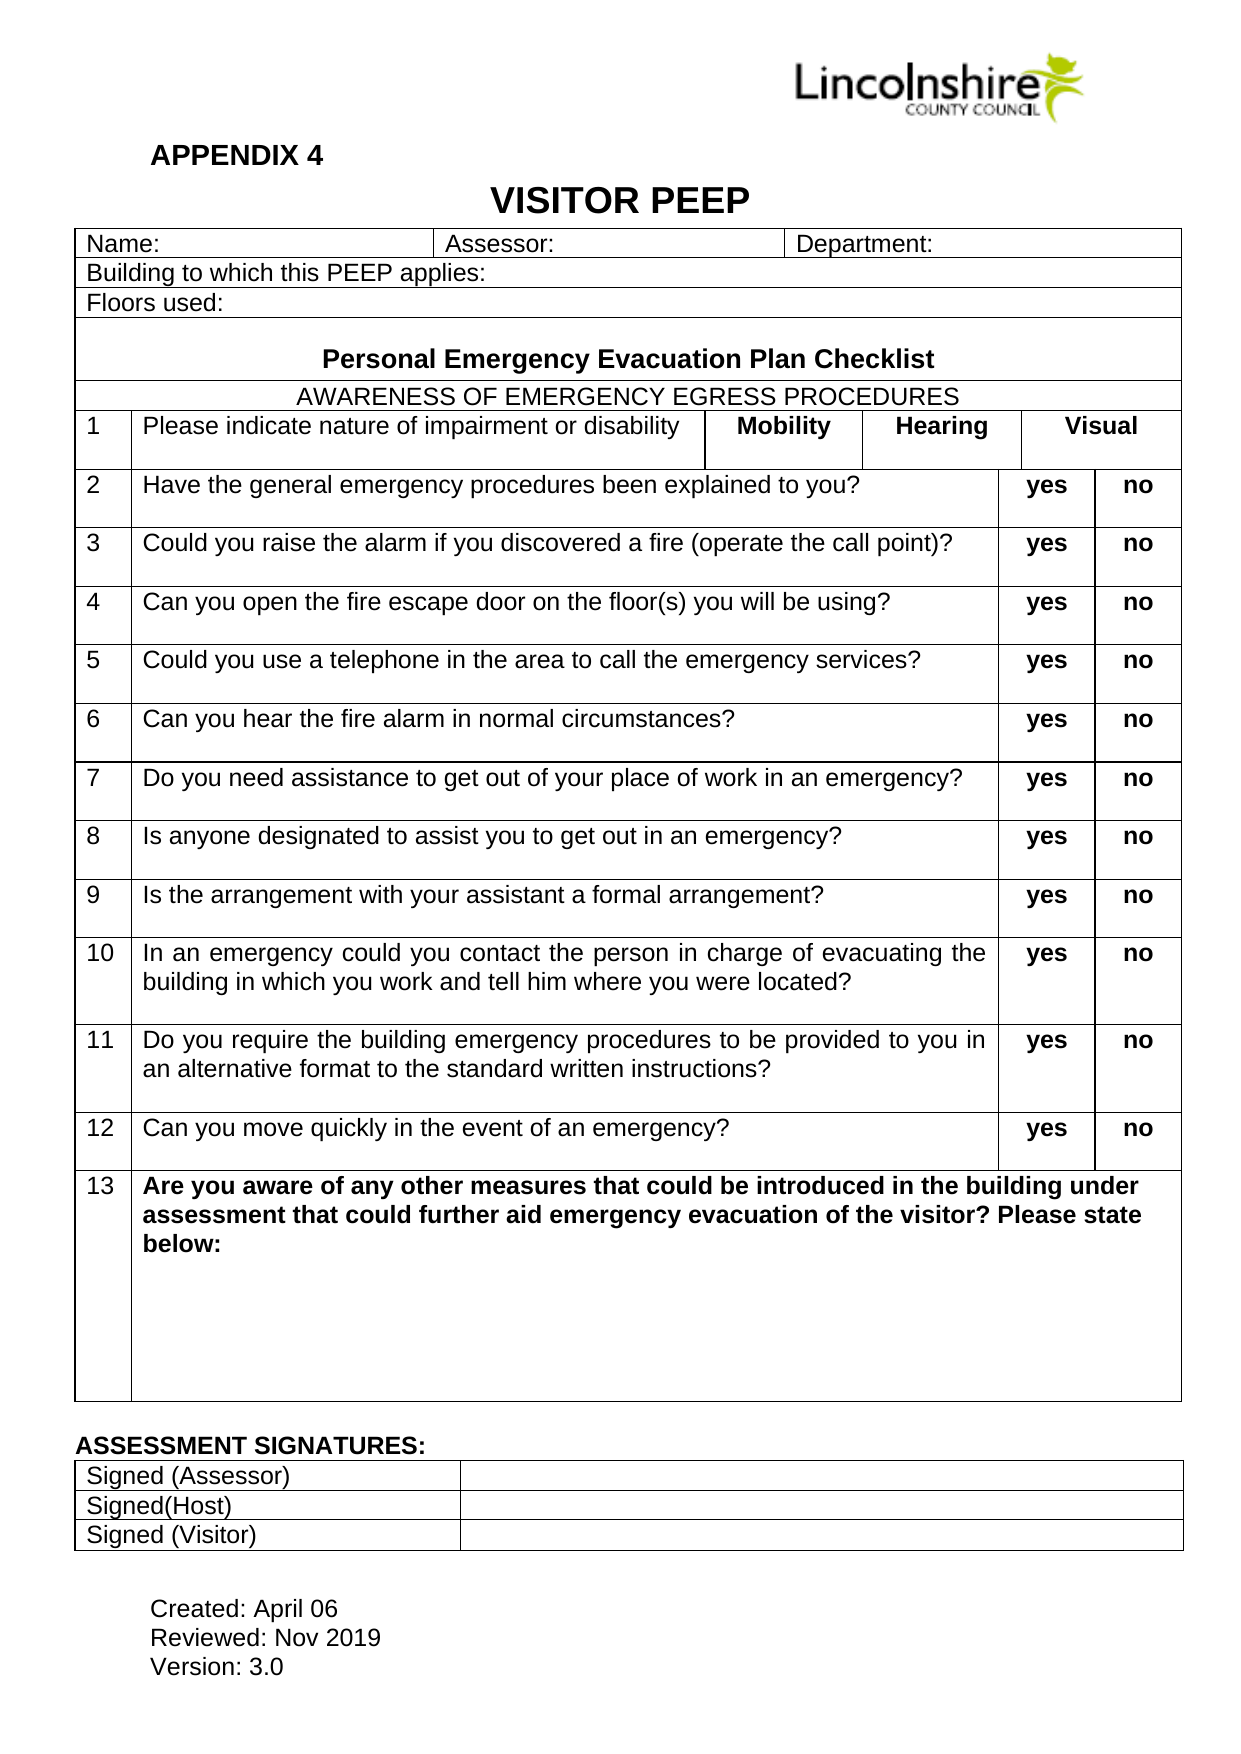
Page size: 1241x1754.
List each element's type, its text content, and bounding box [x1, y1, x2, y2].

table_cell 3 [76, 528, 131, 586]
table_cell yes [999, 763, 1094, 820]
table_cell Mobility [706, 411, 862, 469]
table_cell no [1096, 528, 1181, 586]
table_cell yes [999, 1025, 1094, 1112]
table_cell Have the general emergency procedures been explained to you? [132, 470, 998, 527]
table_header Signed (Assessor) [76, 1461, 460, 1489]
table_cell yes [999, 938, 1094, 1024]
table_cell Visual [1022, 411, 1181, 469]
table_cell AWARENESS OF EMERGENCY EGRESS PROCEDURES [76, 381, 1181, 410]
table_cell 4 [76, 587, 131, 644]
table_cell [461, 1491, 1183, 1519]
table_cell Is anyone designated to assist you to get out in an emergency? [132, 821, 998, 878]
table_header Department: [785, 229, 1181, 257]
table_cell Signed (Visitor) [76, 1520, 460, 1550]
table_cell Can you move quickly in the event of an emergency? [132, 1113, 998, 1170]
table_cell yes [999, 880, 1094, 937]
table_cell 6 [76, 704, 131, 761]
table_header Assessor: [434, 229, 784, 257]
table_header Name: [76, 229, 433, 257]
table_cell 10 [76, 938, 131, 1024]
table_cell yes [999, 645, 1094, 703]
table_cell yes [999, 821, 1094, 878]
table_cell yes [999, 1113, 1094, 1170]
table_cell Building to which this PEEP applies: [76, 258, 1181, 287]
table_cell Could you raise the alarm if you discovered a fire (operate the call point)? [132, 528, 998, 586]
table_cell Please indicate nature of impairment or disability [132, 411, 704, 469]
table_cell no [1096, 704, 1181, 761]
table_cell no [1096, 1113, 1181, 1170]
table_cell 2 [76, 470, 131, 527]
table_cell no [1096, 938, 1181, 1024]
text VISITOR PEEP [150, 178, 1090, 221]
table_cell 5 [76, 645, 131, 703]
table_cell no [1096, 763, 1181, 820]
table_cell no [1096, 1025, 1181, 1112]
table_cell 7 [76, 763, 131, 820]
table_cell Could you use a telephone in the area to call the emergency services? [132, 645, 998, 703]
table_cell [461, 1520, 1183, 1550]
table_cell 11 [76, 1025, 131, 1112]
table_cell 9 [76, 880, 131, 937]
table_cell 12 [76, 1113, 131, 1170]
table_cell yes [999, 704, 1094, 761]
table_cell Hearing [863, 411, 1021, 469]
table_cell Are you aware of any other measures that could be introduced in the building under assessment that could further aid emergency evacuation of the visitor? Please state below: [132, 1171, 1181, 1401]
table_cell 13 [76, 1171, 131, 1401]
table_cell yes [999, 470, 1094, 527]
text APPENDIX 4 [150, 138, 1090, 172]
table_cell Is the arrangement with your assistant a formal arrangement? [132, 880, 998, 937]
table_cell Floors used: [76, 288, 1181, 317]
table_cell no [1096, 470, 1181, 527]
table_cell Do you need assistance to get out of your place of work in an emergency? [132, 763, 998, 820]
table_cell no [1096, 587, 1181, 644]
text ASSESSMENT SIGNATURES: [75, 1431, 1090, 1460]
table_cell In an emergency could you contact the person in charge of evacuating the building in which you work and tell him where you were located? [132, 938, 998, 1024]
table_cell no [1096, 821, 1181, 878]
table_cell Personal Emergency Evacuation Plan Checklist [76, 318, 1181, 380]
table_cell Can you hear the fire alarm in normal circumstances? [132, 704, 998, 761]
table_cell 8 [76, 821, 131, 878]
table_cell yes [999, 587, 1094, 644]
table_cell yes [999, 528, 1094, 586]
table_header [461, 1461, 1183, 1489]
table_cell Do you require the building emergency procedures to be provided to you in an alternative format to the standard written instructions? [132, 1025, 998, 1112]
table_cell no [1096, 880, 1181, 937]
table_cell Signed(Host) [76, 1491, 460, 1519]
table_cell 1 [76, 411, 131, 469]
table_cell Can you open the fire escape door on the floor(s) you will be using? [132, 587, 998, 644]
table_cell no [1096, 645, 1181, 703]
